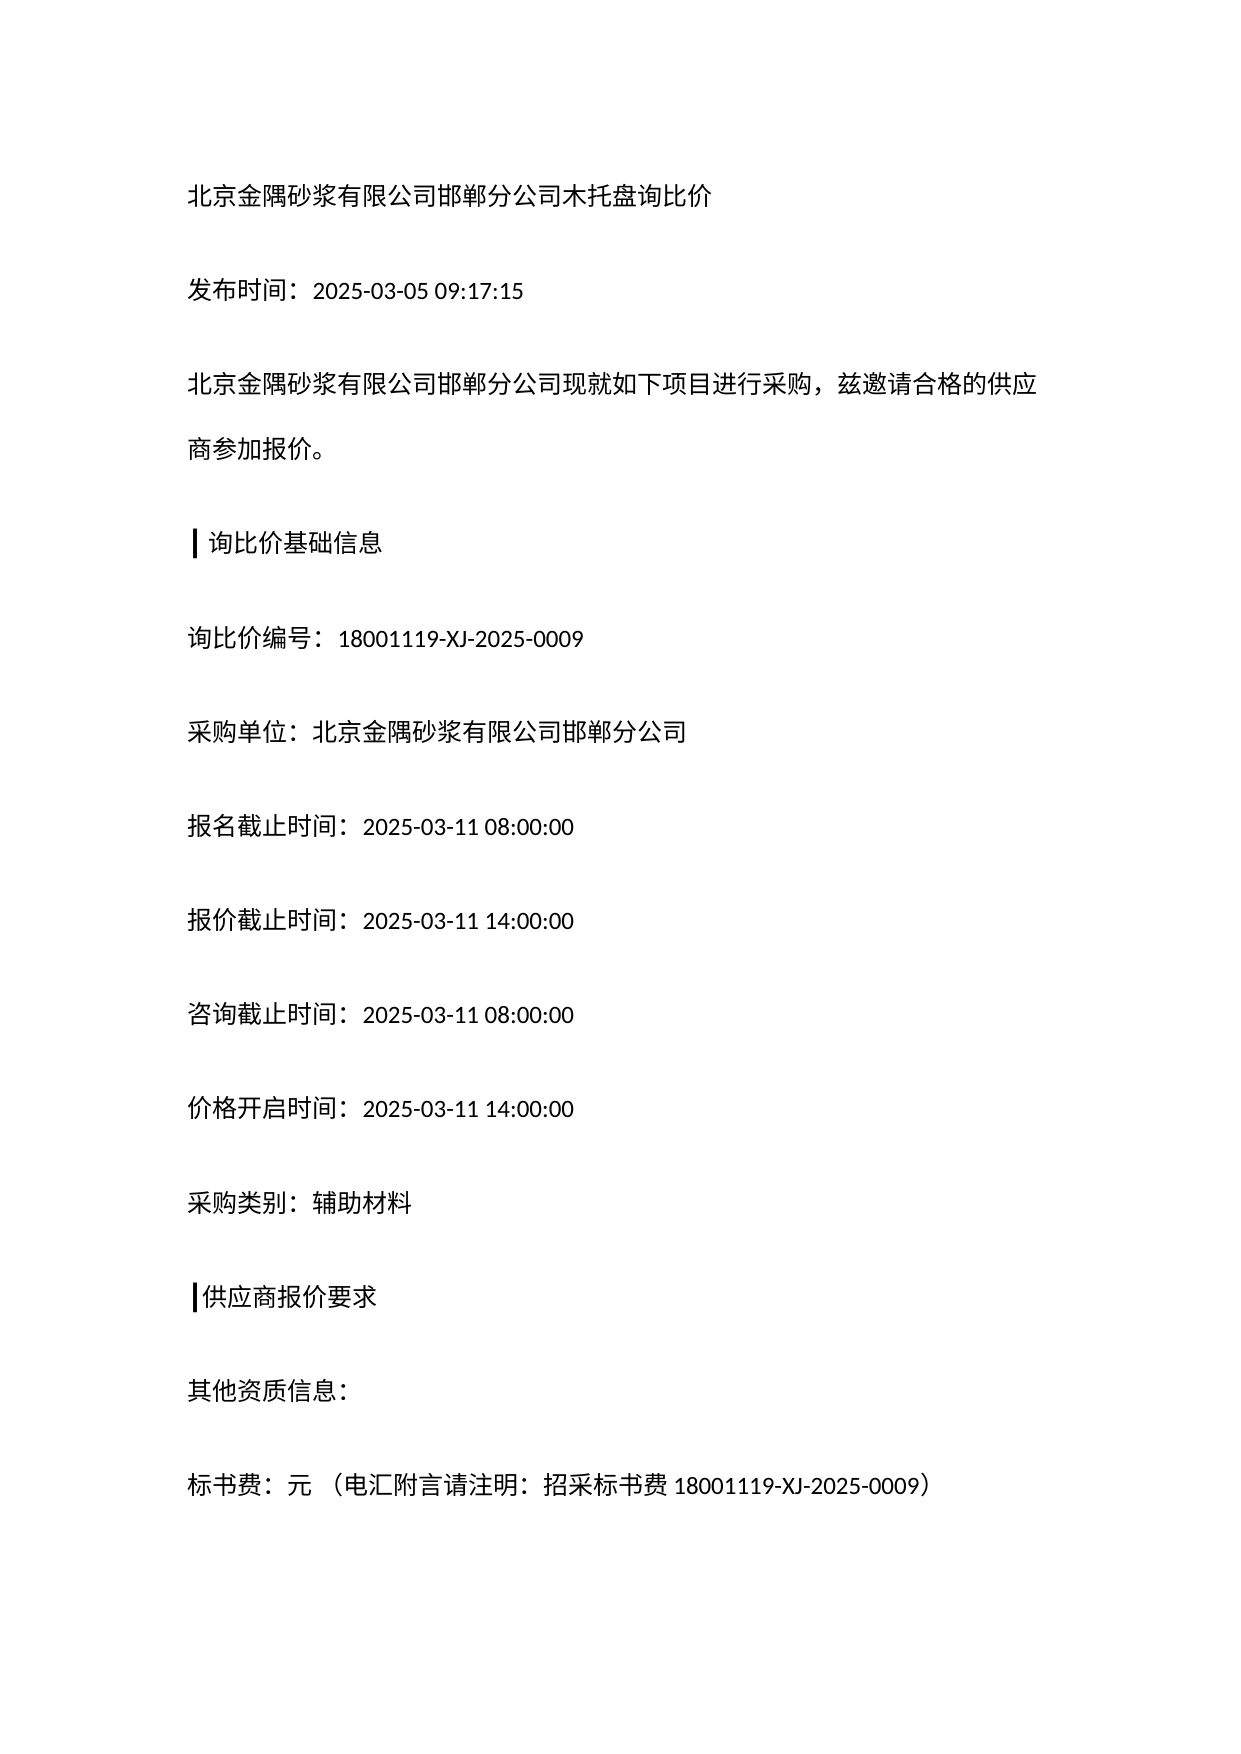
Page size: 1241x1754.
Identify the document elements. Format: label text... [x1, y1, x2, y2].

text 采购单位：北京金隅砂浆有限公司邯郸分公司 [187, 698, 1053, 763]
text 询比价编号：18001119-XJ-2025-0009 [187, 604, 1053, 669]
text ┃ 询比价基础信息 [187, 509, 1053, 574]
text 标书费：元 （电汇附言请注明：招采标书费18001119-XJ-2025-0009） [187, 1451, 1053, 1516]
text 价格开启时间：2025-03-11 14:00:00 [187, 1074, 1053, 1139]
text ┃供应商报价要求 [187, 1263, 1053, 1328]
text 报名截止时间：2025-03-11 08:00:00 [187, 792, 1053, 857]
text 发布时间：2025-03-05 09:17:15 [187, 256, 1053, 321]
text 报价截止时间：2025-03-11 14:00:00 [187, 886, 1053, 951]
text 其他资质信息： [187, 1357, 1053, 1422]
text 北京金隅砂浆有限公司邯郸分公司现就如下项目进行采购，兹邀请合格的供应商参加报价。 [187, 350, 1053, 480]
text 采购类别：辅助材料 [187, 1169, 1053, 1234]
text 北京金隅砂浆有限公司邯郸分公司木托盘询比价 [187, 162, 1053, 227]
text 咨询截止时间：2025-03-11 08:00:00 [187, 980, 1053, 1045]
